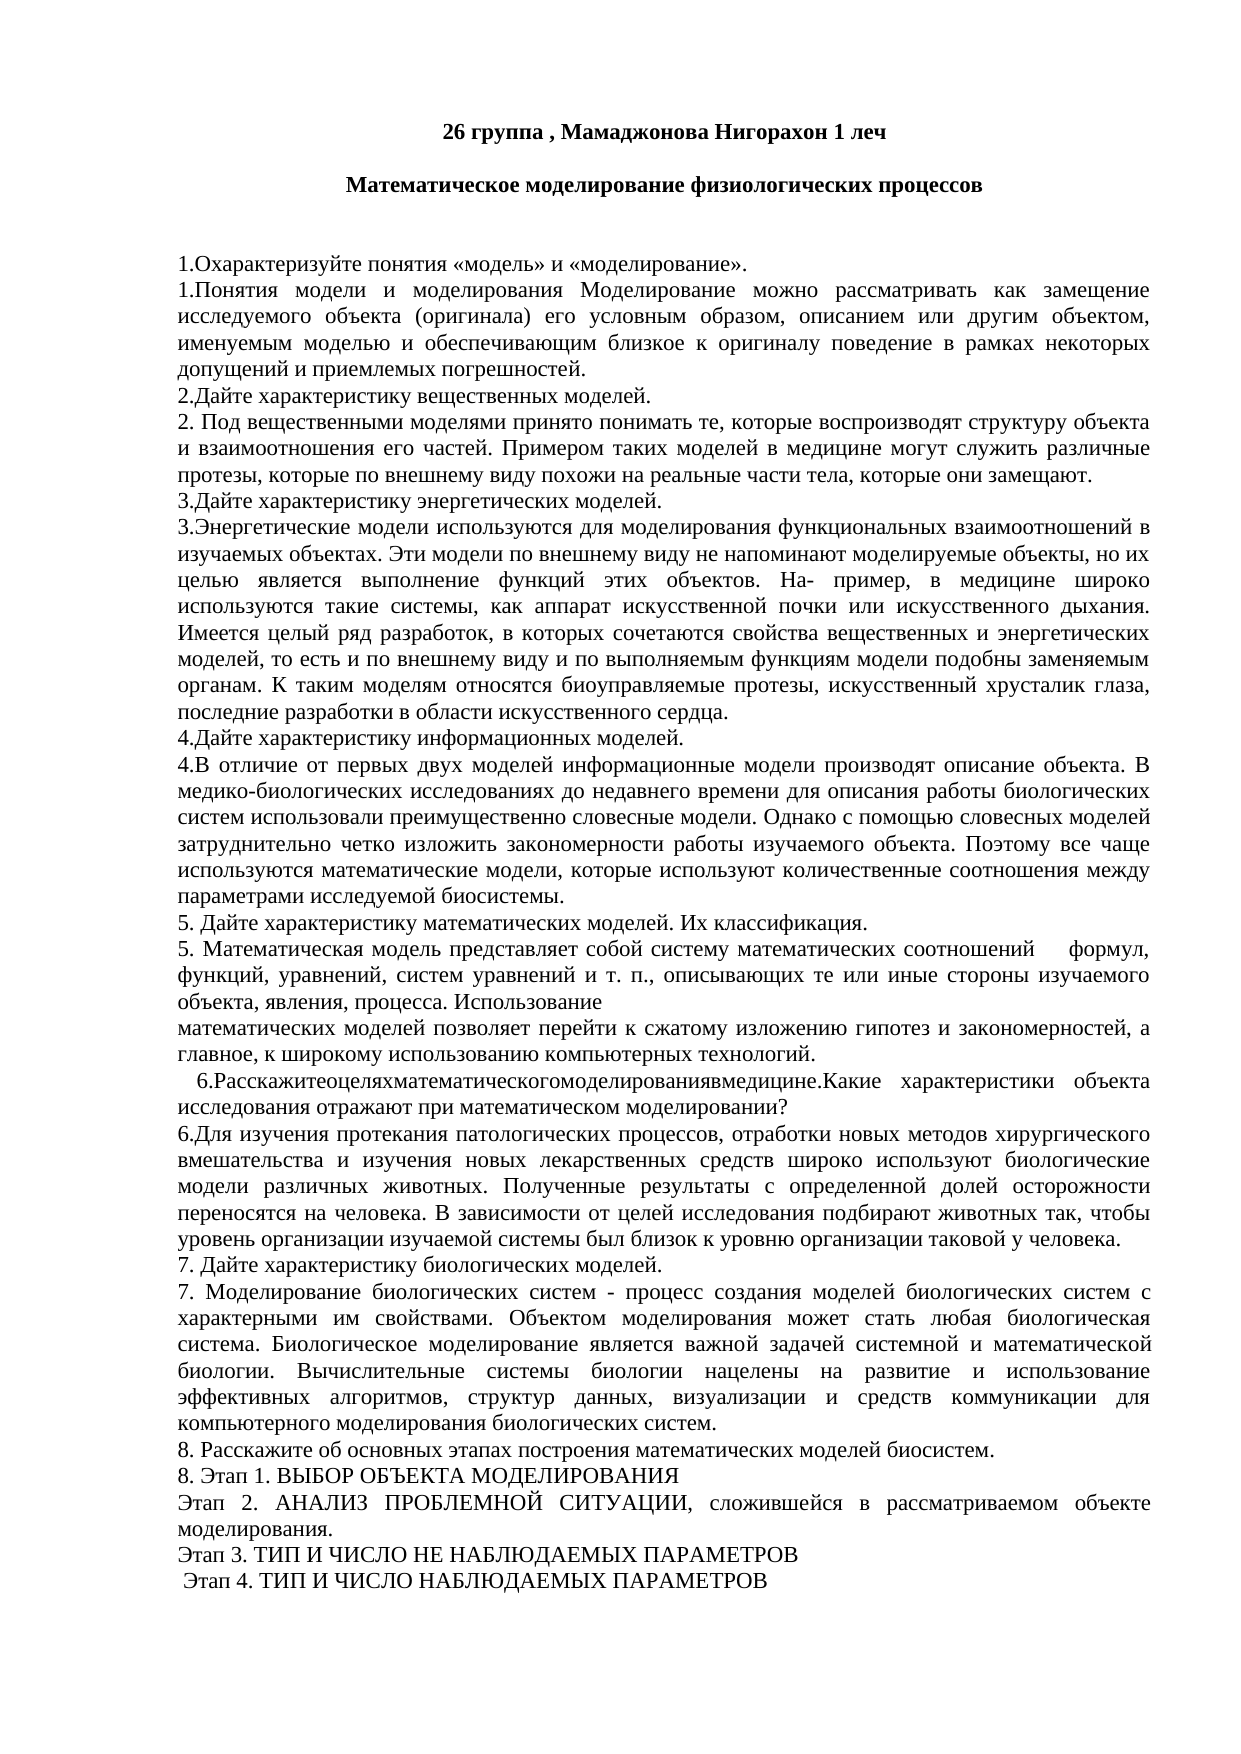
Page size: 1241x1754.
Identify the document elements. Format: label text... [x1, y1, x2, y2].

text Этап 4. ТИП И ЧИСЛО НАБЛЮДАЕМЫХ ПАРАМЕТРОВ [177, 1568, 1152, 1594]
text Математическое моделирование физиологических процессов [177, 171, 1152, 197]
text 3.Энергетические модели используются для моделирования функциональных взаимоотношений в изучаемых объектах. Эти модели по внешнему виду не напоминают моделируемые объекты, но их целью является выполнение функций этих объектов. На- пример, в медицине широко используются такие системы, как аппарат искусственной почки или искусственного дыхания. Имеется целый ряд разработок, в которых сочетаются свойства вещественных и энергетических моделей, то есть и по внешнему виду и по выполняемым функциям модели подобны заменяемым органам. К таким моделям относятся биоуправляемые протезы, искусственный хрусталик глаза, последние разработки в области искусственного сердца. [177, 513, 1152, 724]
text 5. Математическая модель представляет собой систему математических соотношений  формул, функций, уравнений, систем уравнений и т. п., описывающих те или иные стороны изучаемого объекта, явления, процесса. Использование [177, 935, 1152, 1014]
text Этап 3. ТИП И ЧИСЛО НЕ НАБЛЮДАЕМЫХ ПАРАМЕТРОВ [177, 1541, 1152, 1568]
text 4.Дайте характеристику информационных моделей. [177, 724, 1152, 751]
text 2. Под вещественными моделями принято понимать те, которые воспроизводят структуру объекта и взаимоотношения его частей. Примером таких моделей в медицине могут служить различные протезы, которые по внешнему виду похожи на реальные части тела, которые они замещают. [177, 408, 1152, 487]
text 5. Дайте характеристику математических моделей. Их классификация. [177, 909, 1152, 935]
text 7. Дайте характеристику биологических моделей. [177, 1251, 1152, 1278]
text 6.Расскажитеоцеляхматематическогомоделированиявмедицине.Какие характеристики объекта исследования отражают при математическом моделировании? [177, 1067, 1152, 1119]
text 4.В отличие от первых двух моделей информационные модели производят описание объекта. В медико-биологических исследованиях до недавнего времени для описания работы биологических систем использовали преимущественно словесные модели. Однако с помощью словесных моделей затруднительно четко изложить закономерности работы изучаемого объекта. Поэтому все чаще используются математические модели, которые используют количественные соотношения между параметрами исследуемой биосистемы. [177, 751, 1152, 909]
text 3.Дайте характеристику энергетических моделей. [177, 487, 1152, 513]
text 26 группа , Мамаджонова Нигорахон 1 леч [177, 118, 1152, 144]
text 7. Моделирование биологических систем - процесс создания моделей биологических систем с характерными им свойствами. Объектом моделирования может стать любая биологическая система. Биологическое моделирование является важной задачей системной и математической биологии. Вычислительные системы биологии нацелены на развитие и использование эффективных алгоритмов, структур данных, визуализации и средств коммуникации для компьютерного моделирования биологических систем. [177, 1278, 1152, 1436]
text математических моделей позволяет перейти к сжатому изложению гипотез и закономерностей, а главное, к широкому использованию компьютерных технологий. [177, 1014, 1152, 1067]
text 2.Дайте характеристику вещественных моделей. [177, 382, 1152, 408]
text 8. Этап 1. ВЫБОР ОБЪЕКТА МОДЕЛИРОВАНИЯ [177, 1462, 1152, 1488]
text 1.Понятия модели и моделирования Моделирование можно рассматривать как замещение исследуемого объекта (оригинала) его условным образом, описанием или другим объектом, именуемым моделью и обеспечивающим близкое к оригиналу поведение в рамках некоторых допущений и приемлемых погрешностей. [177, 276, 1152, 382]
text 1.Охарактеризуйте понятия «модель» и «моделирование». [177, 250, 1152, 276]
text 6.Для изучения протекания патологических процессов, отработки новых методов хирургического вмешательства и изучения новых лекарственных средств широко используют биологические модели различных животных. Полученные результаты с определенной долей осторожности переносятся на человека. В зависимости от целей исследования подбирают животных так, чтобы уровень организации изучаемой системы был близок к уровню организации таковой у человека. [177, 1119, 1152, 1251]
text 8. Расскажите об основных этапах построения математических моделей биосистем. [177, 1436, 1152, 1462]
text Этап 2. АНАЛИЗ ПРОБЛЕМНОЙ СИТУАЦИИ, сложившейся в рассматриваемом объекте моделирования. [177, 1488, 1152, 1541]
